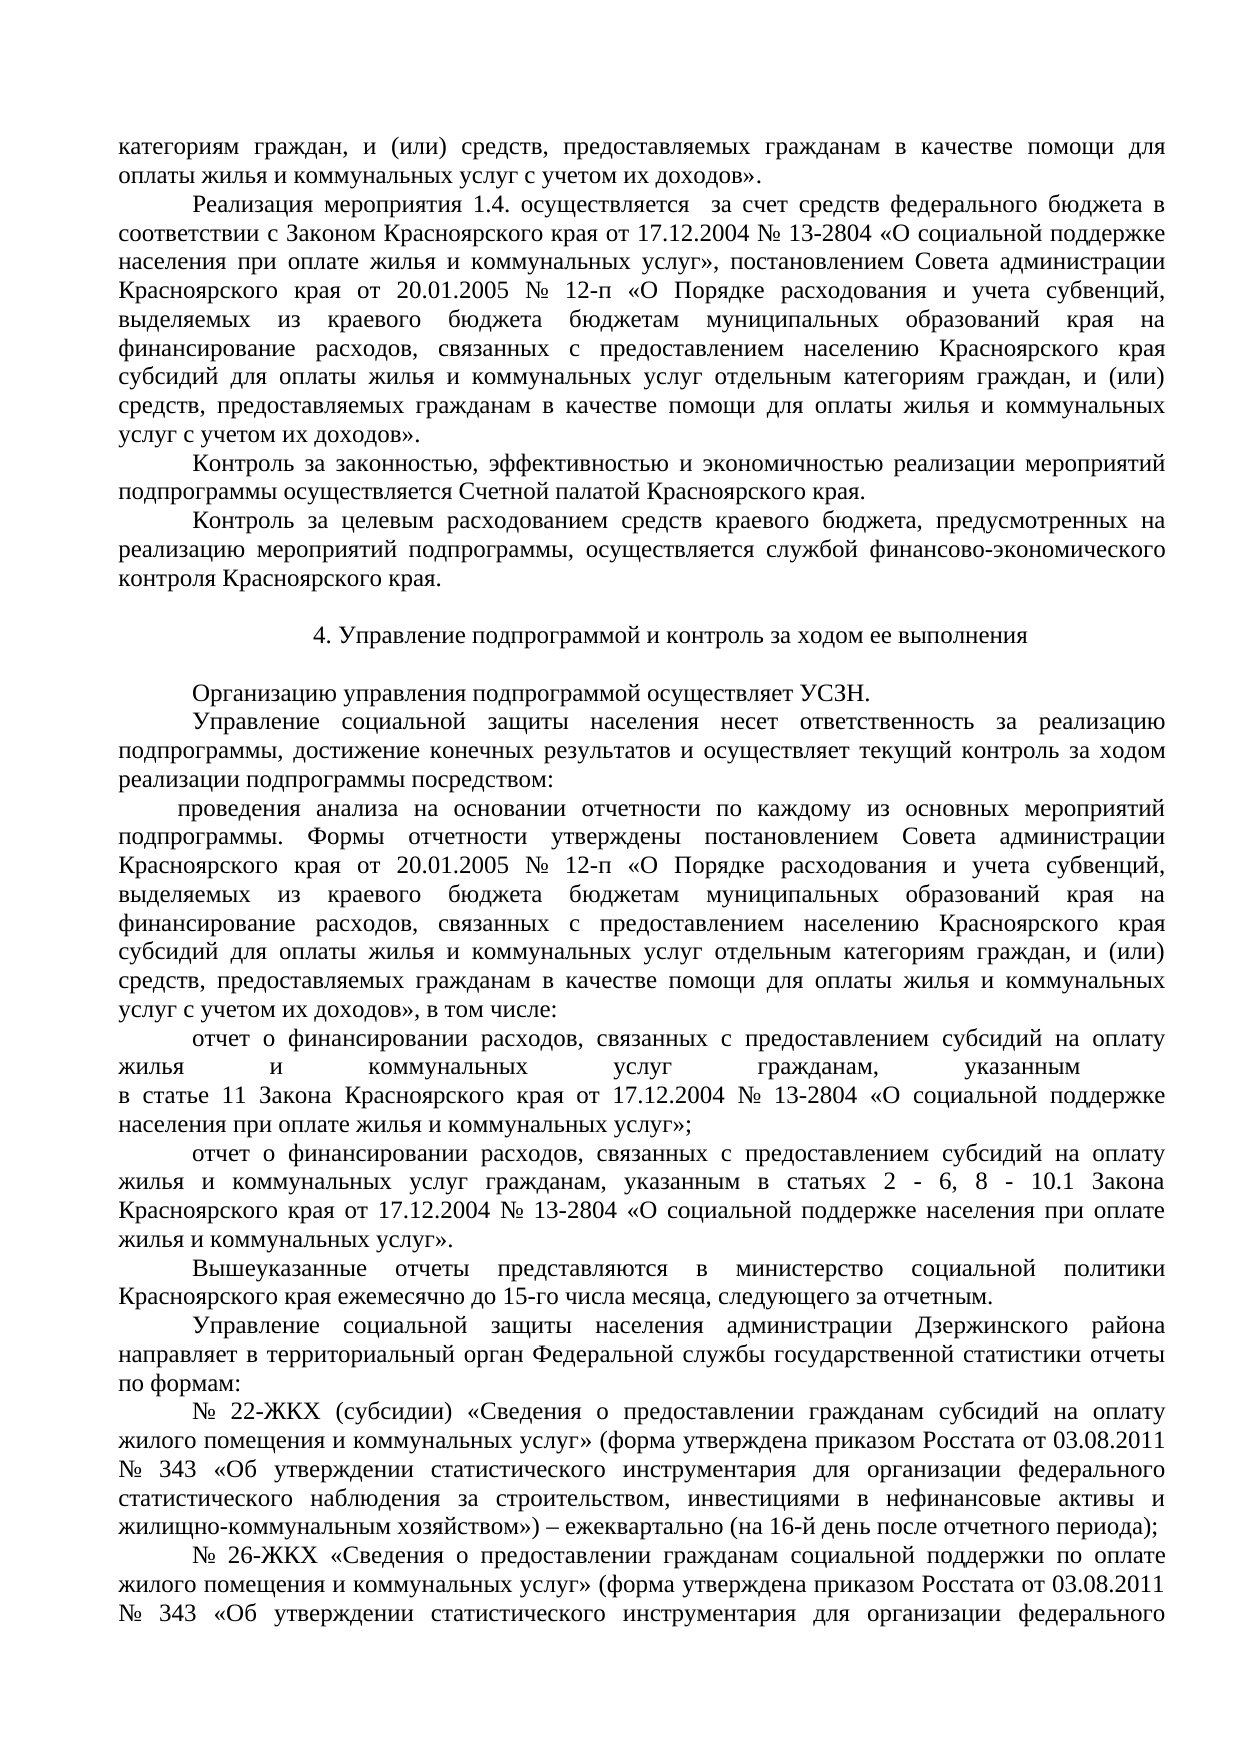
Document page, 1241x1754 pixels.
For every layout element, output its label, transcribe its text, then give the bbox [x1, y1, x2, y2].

text Контроль за законностью, эффективностью и экономичностью реализации мероприятий подпрограммы осуществляется Счетной палатой Красноярского края. [118, 448, 1166, 505]
text Организацию управления подпрограммой осуществляет УСЗН. [118, 678, 1166, 706]
text 4. Управление подпрограммой и контроль за ходом ее выполнения [118, 620, 1166, 649]
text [118, 1540, 1166, 1626]
text Управление социальной защиты населения несет ответственность за реализацию подпрограммы, достижение конечных результатов и осуществляет текущий контроль за ходом реализации подпрограммы посредством: [118, 706, 1166, 793]
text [118, 131, 1166, 189]
text отчет о финансировании расходов, связанных с предоставлением субсидий на оплату жилья и коммунальных услуг гражданам, указанным в статьях 2 - 6, 8 - 10.1 Закона Красноярского края от 17.12.2004 № 13-2804 «О социальной поддержке населения при оплате жилья и коммунальных услуг». [118, 1138, 1166, 1253]
text проведения анализа на основании отчетности по каждому из основных мероприятий подпрограммы. Формы отчетности утверждены постановлением Совета администрации Красноярского края от 20.01.2005 № 12-п «О Порядке расходования и учета субвенций, выделяемых из краевого бюджета бюджетам муниципальных образований края на финансирование расходов, связанных с предоставлением населению Красноярского края субсидий для оплаты жилья и коммунальных услуг отдельным категориям граждан, и (или) средств, предоставляемых гражданам в качестве помощи для оплаты жилья и коммунальных услуг с учетом их доходов», в том числе: [118, 793, 1166, 1023]
text Вышеуказанные отчеты представляются в министерство социальной политики Красноярского края ежемесячно до 15-го числа месяца, следующего за отчетным. [118, 1253, 1166, 1310]
text Реализация мероприятия 1.4. осуществляется за счет средств федерального бюджета в соответствии с Законом Красноярского края от 17.12.2004 № 13-2804 «О социальной поддержке населения при оплате жилья и коммунальных услуг», постановлением Совета администрации Красноярского края от 20.01.2005 № 12-п «О Порядке расходования и учета субвенций, выделяемых из краевого бюджета бюджетам муниципальных образований края на финансирование расходов, связанных с предоставлением населению Красноярского края субсидий для оплаты жилья и коммунальных услуг отдельным категориям граждан, и (или) средств, предоставляемых гражданам в качестве помощи для оплаты жилья и коммунальных услуг с учетом их доходов». [118, 189, 1166, 448]
text Управление социальной защиты населения администрации Дзержинского района направляет в территориальный орган Федеральной службы государственной статистики отчеты по формам: [118, 1310, 1166, 1396]
text № 22-ЖКХ (субсидии) «Сведения о предоставлении гражданам субсидий на оплату жилого помещения и коммунальных услуг» (форма утверждена приказом Росстата от 03.08.2011 № 343 «Об утверждении статистического инструментария для организации федерального статистического наблюдения за строительством, инвестициями в нефинансовые активы и жилищно-коммунальным хозяйством») – ежеквартально (на 16-й день после отчетного периода); [118, 1396, 1166, 1540]
text Контроль за целевым расходованием средств краевого бюджета, предусмотренных на реализацию мероприятий подпрограммы, осуществляется службой финансово-экономического контроля Красноярского края. [118, 505, 1166, 591]
text отчет о финансировании расходов, связанных с предоставлением субсидий на оплату жилья и коммунальных услуг гражданам, указанным в статье 11 Закона Красноярского края от 17.12.2004 № 13-2804 «О социальной поддержке населения при оплате жилья и коммунальных услуг»; [118, 1023, 1166, 1138]
